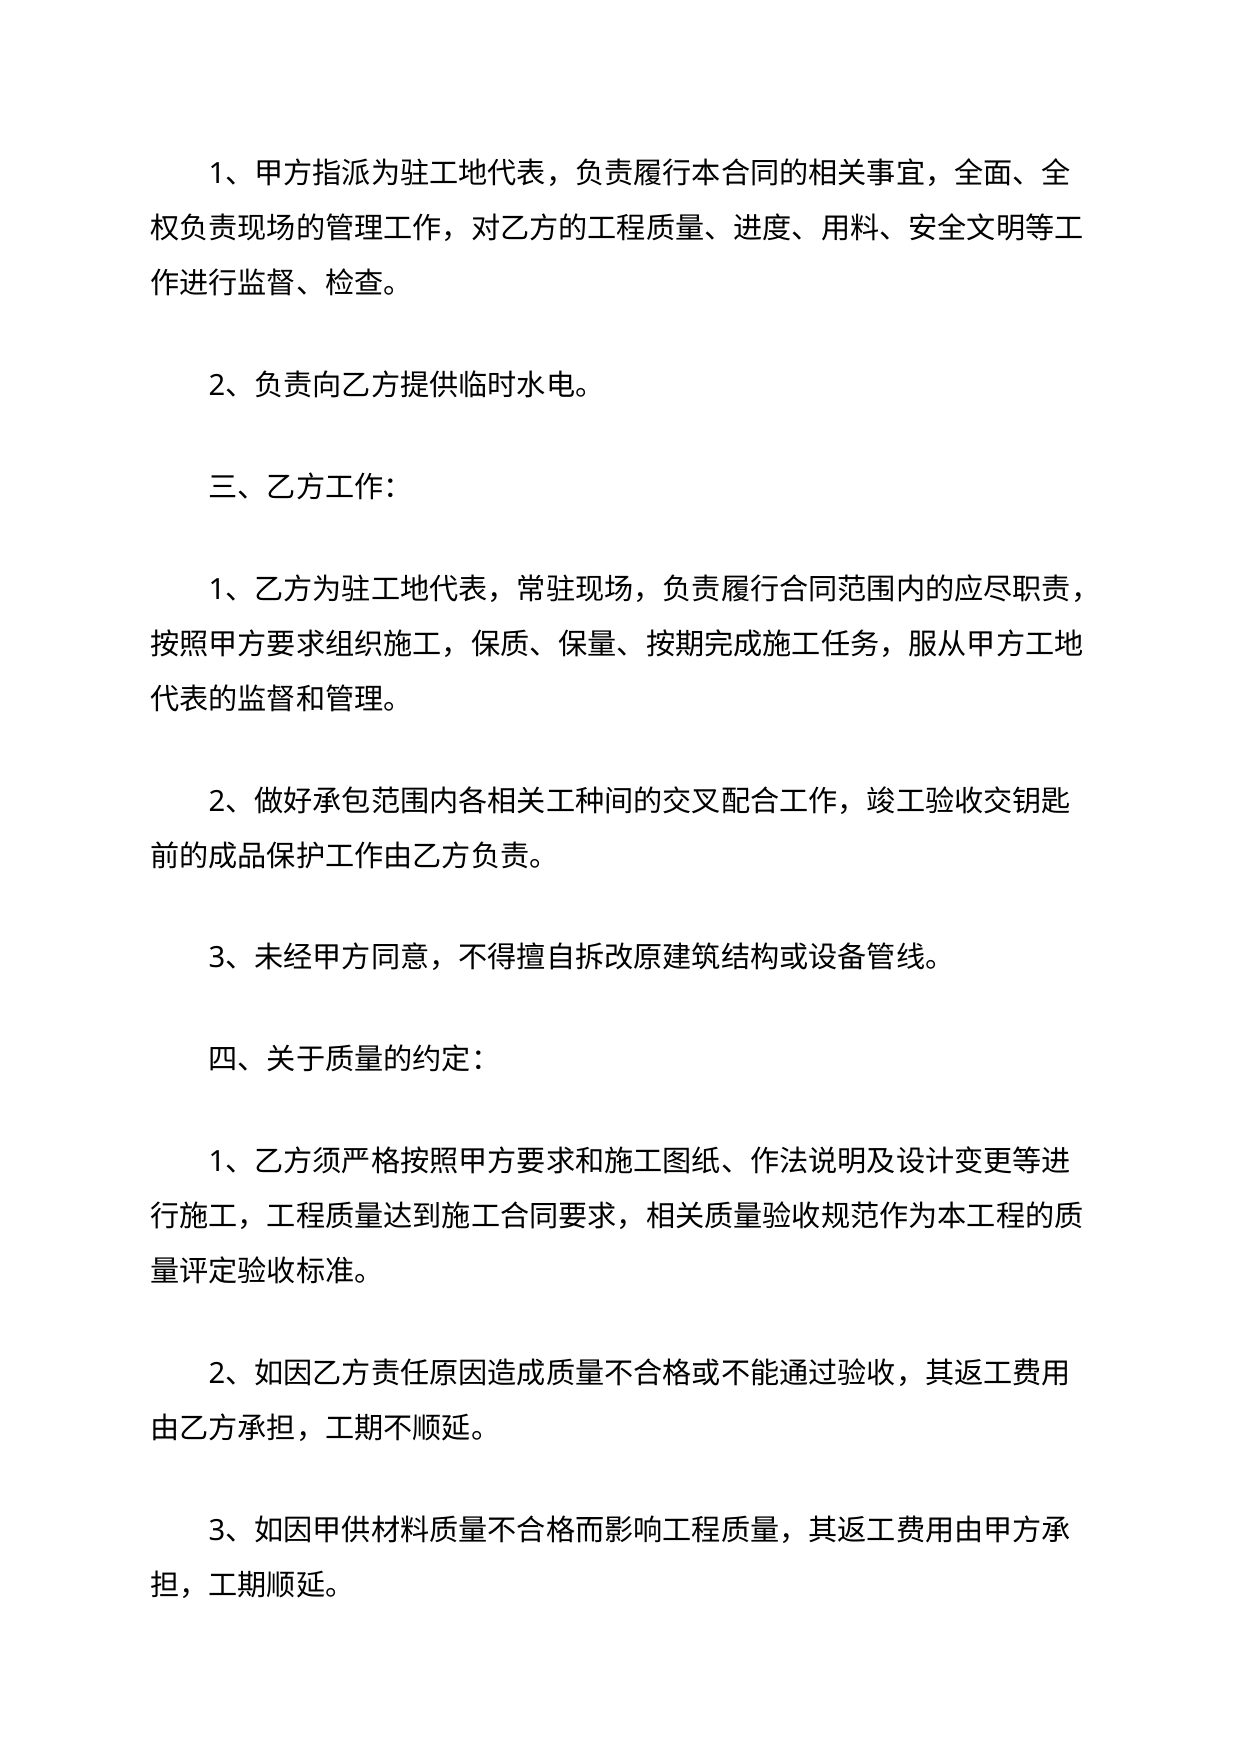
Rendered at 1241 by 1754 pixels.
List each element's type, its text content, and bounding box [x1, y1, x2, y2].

text 1、乙方为驻工地代表，常驻现场，负责履行合同范围内的应尽职责，按照甲方要求组织施工，保质、保量、按期完成施工任务，服从甲方工地代表的监督和管理。 [150, 565, 1090, 718]
text 2、负责向乙方提供临时水电。 [150, 362, 1090, 404]
text 2、如因乙方责任原因造成质量不合格或不能通过验收，其返工费用由乙方承担，工期不顺延。 [150, 1349, 1090, 1447]
text 3、未经甲方同意，不得擅自拆改原建筑结构或设备管线。 [150, 934, 1090, 976]
text 3、如因甲供材料质量不合格而影响工程质量，其返工费用由甲方承担，工期顺延。 [150, 1506, 1090, 1603]
text 1、乙方须严格按照甲方要求和施工图纸、作法说明及设计变更等进行施工，工程质量达到施工合同要求，相关质量验收规范作为本工程的质量评定验收标准。 [150, 1138, 1090, 1290]
text 三、乙方工作： [150, 464, 1090, 506]
text 四、关于质量的约定： [150, 1036, 1090, 1078]
text 2、做好承包范围内各相关工种间的交叉配合工作，竣工验收交钥匙前的成品保护工作由乙方负责。 [150, 777, 1090, 874]
text 1、甲方指派为驻工地代表，负责履行本合同的相关事宜，全面、全权负责现场的管理工作，对乙方的工程质量、进度、用料、安全文明等工作进行监督、检查。 [150, 150, 1090, 302]
